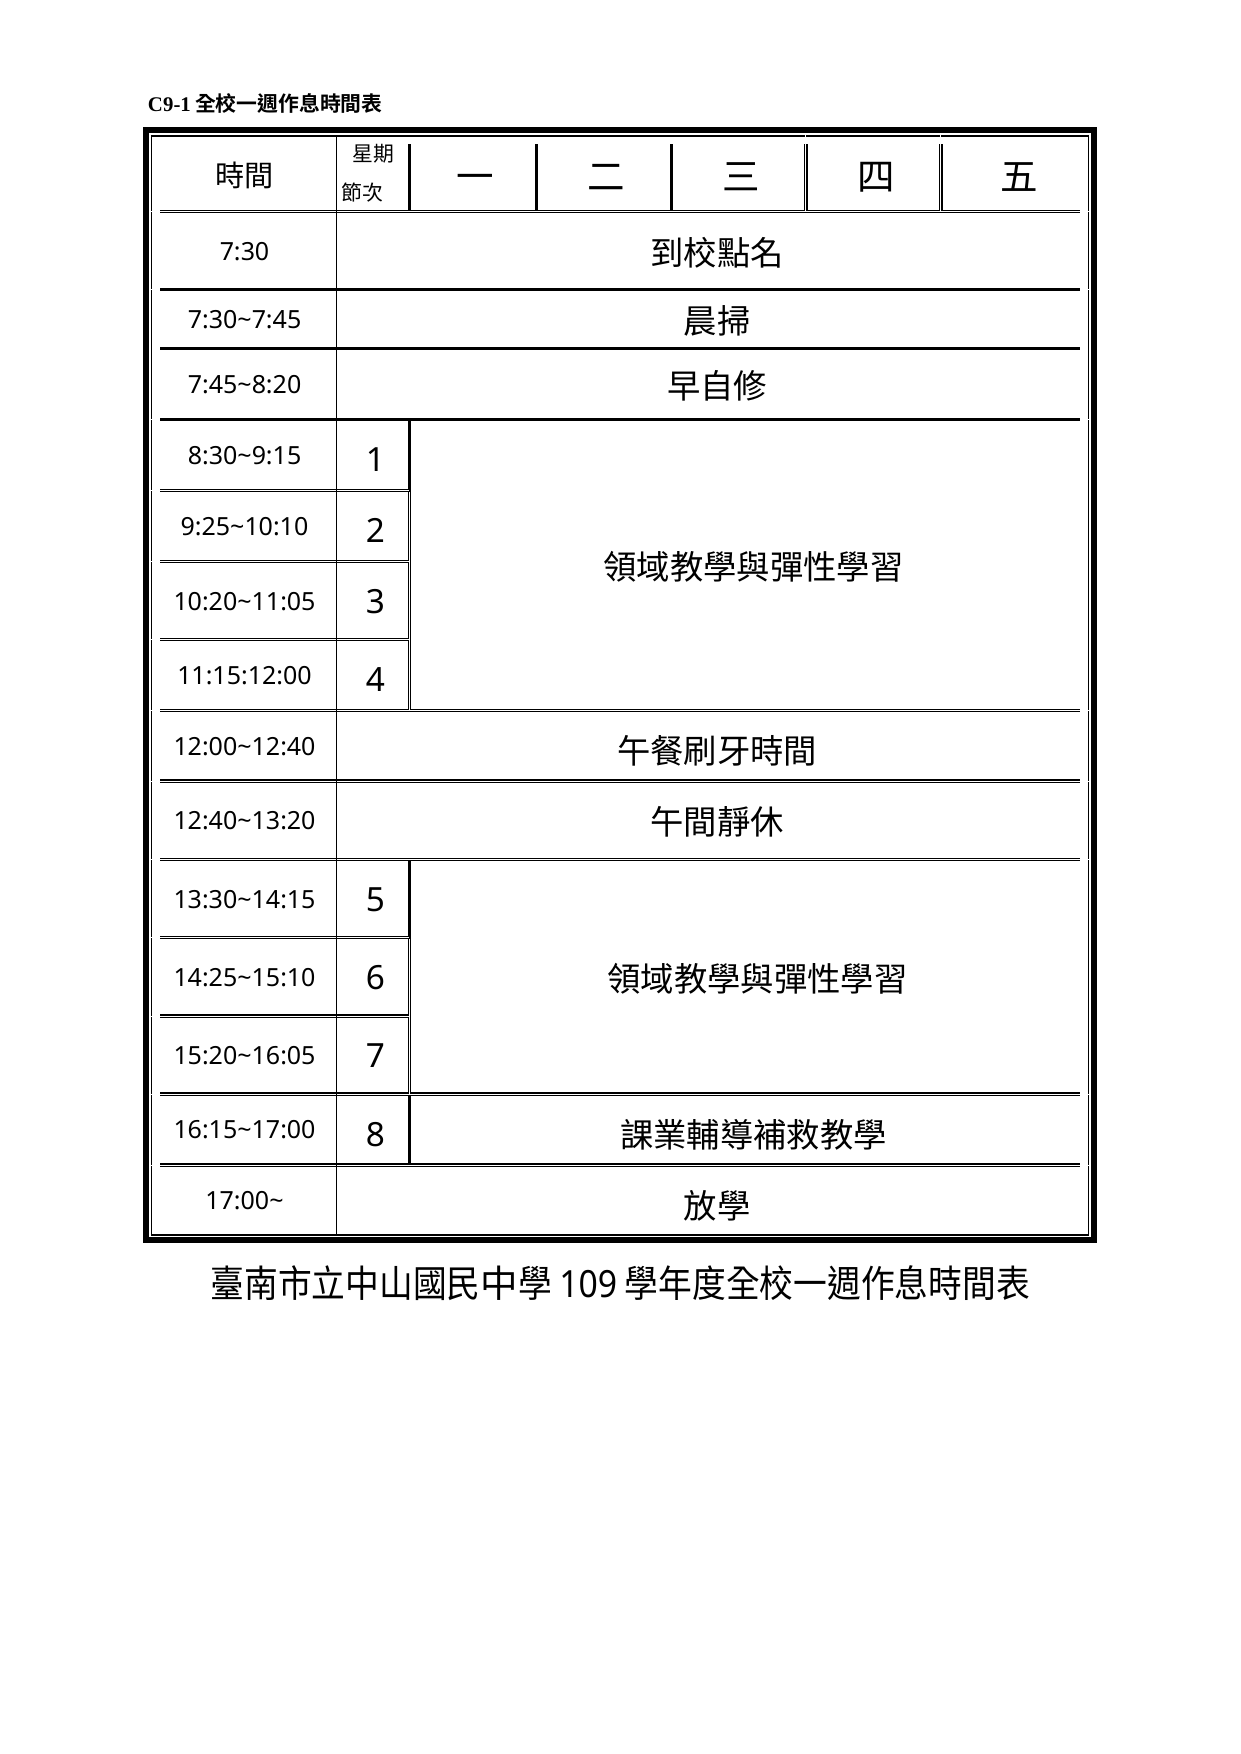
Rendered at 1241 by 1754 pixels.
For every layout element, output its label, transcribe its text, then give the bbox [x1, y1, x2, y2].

table_cell 17:00~ [152, 1163, 336, 1234]
table_header 二 [536, 137, 671, 210]
table_cell 課業輔導補救教學 [411, 1092, 1088, 1163]
table_cell 2 [337, 492, 408, 559]
table_cell 6 [337, 939, 408, 1014]
table_cell 午餐刷牙時間 [337, 709, 1088, 779]
table_cell 領域教學與彈性學習 [411, 418, 1091, 708]
table_cell 10:20~11:05 [152, 560, 336, 638]
table_cell ~ [152, 709, 336, 779]
table_cell 11:15:12:00 [149, 638, 336, 708]
table_header 星期 節次 [337, 137, 409, 210]
table_cell 4 [337, 641, 408, 708]
table_cell 8:30~9:15 [149, 418, 336, 489]
table_cell 7:30 [149, 210, 336, 288]
table_cell 15:20~16:05 [152, 1014, 336, 1092]
table_cell 14:25~15:10 [149, 936, 336, 1014]
table_cell 午間靜休 [337, 779, 1088, 858]
table_cell ~ [152, 779, 336, 858]
table_cell 13:30~14:15 [149, 858, 336, 936]
table_cell 領域教學與彈性學習 [409, 858, 1091, 1092]
table_cell 1 [337, 421, 408, 489]
table_cell 3 [337, 563, 408, 638]
table_cell 7:45~8:20 [152, 347, 336, 418]
table_cell 到校點名 [337, 210, 1091, 288]
table_header 四 [806, 133, 941, 210]
table_cell 放學 [337, 1163, 1088, 1234]
table_header 五 [941, 137, 1088, 210]
table_cell 早自修 [337, 347, 1088, 418]
table_cell 8 [337, 1096, 408, 1163]
table_header 時間 [152, 137, 336, 210]
table_cell 7:30~7:45 [149, 288, 336, 347]
table_cell 9:25~10:10 [149, 489, 336, 559]
table_header 三 [671, 133, 806, 210]
table_header 一 [409, 137, 536, 210]
table_cell 晨掃 [337, 288, 1091, 347]
text 臺南市立中山國民中學109學年度全校一週作息時間表 [147, 1243, 1092, 1318]
table_cell 5 [337, 861, 408, 936]
table_cell 16:15~17:00 [152, 1092, 336, 1163]
table_cell 7 [337, 1018, 408, 1092]
